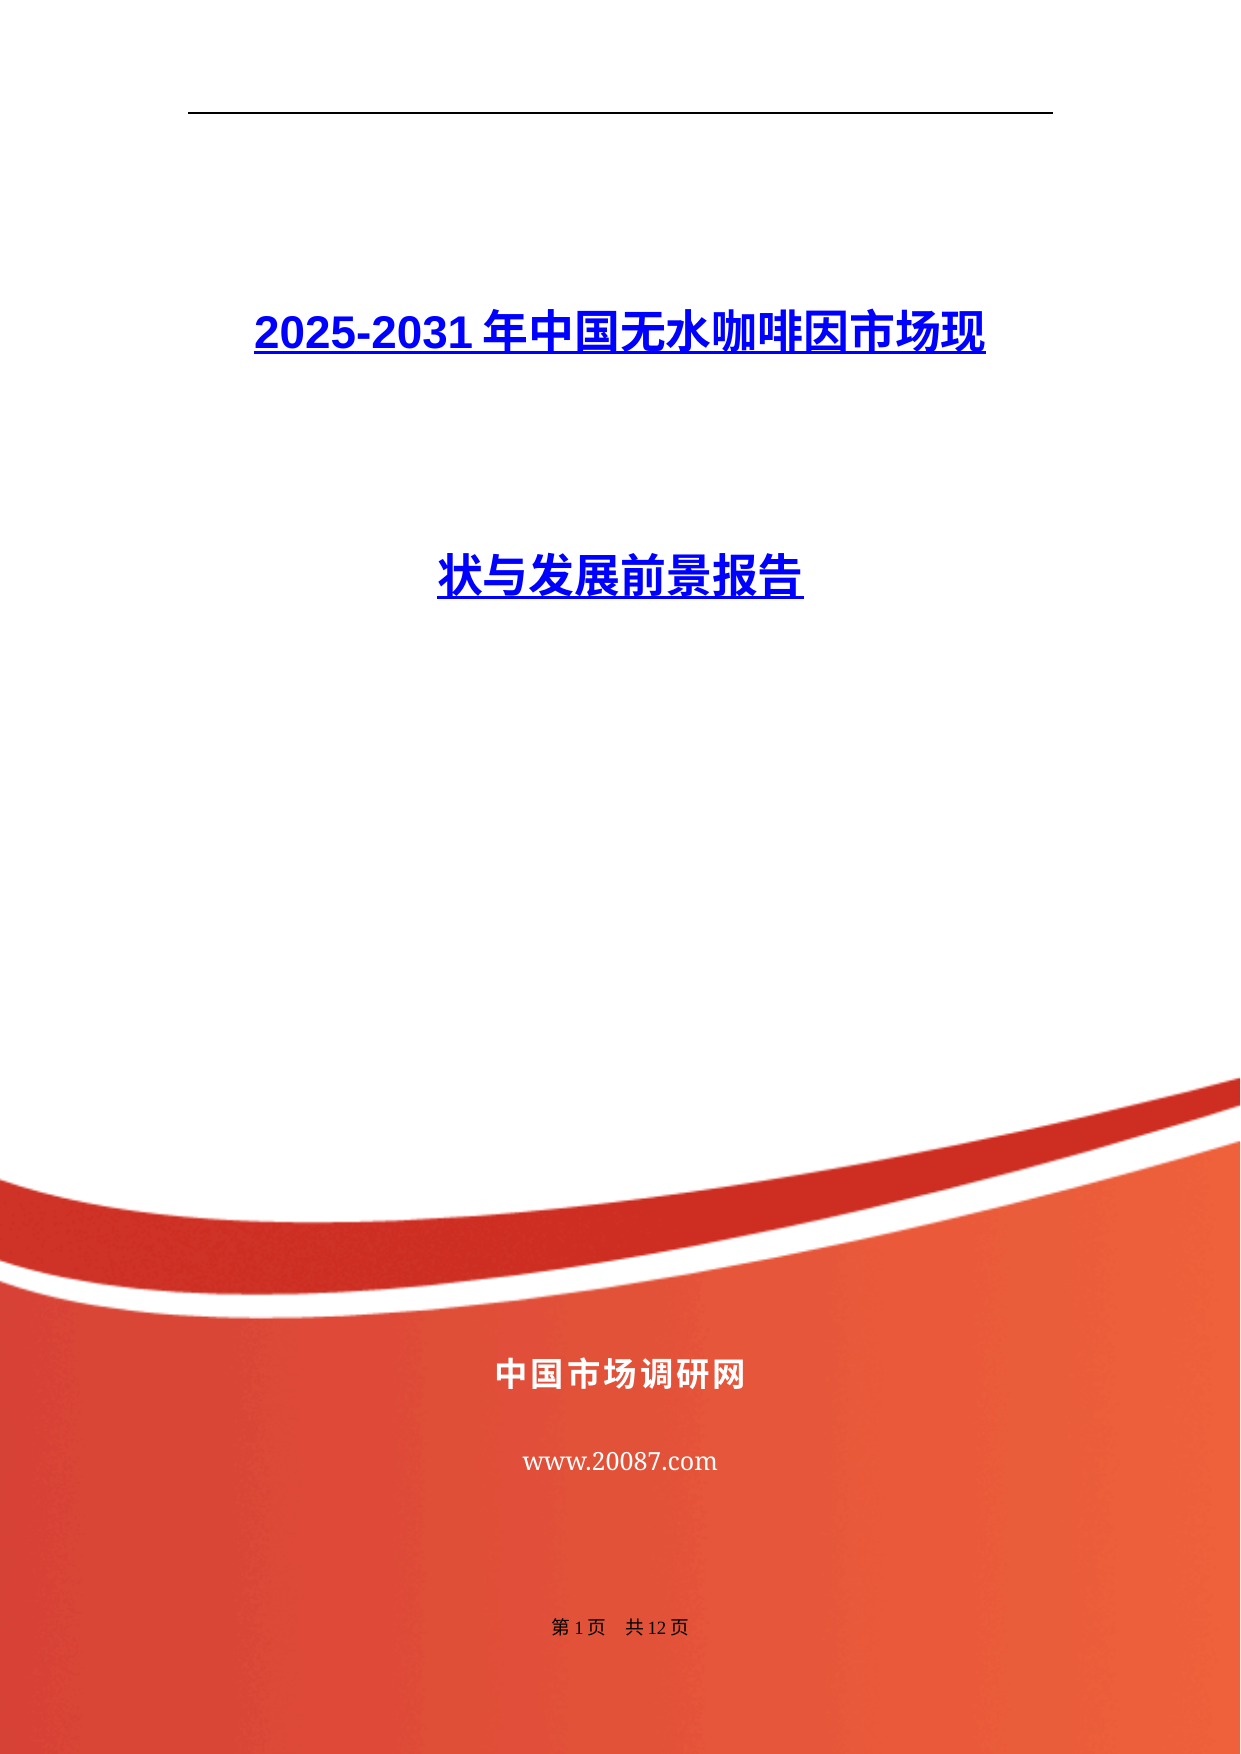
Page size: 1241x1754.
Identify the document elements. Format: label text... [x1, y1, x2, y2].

text www.20087.com [187, 1428, 1053, 1493]
subtitle 中国市场调研网 [187, 1339, 1053, 1404]
picture [0, 1006, 1241, 1754]
table_header 2025-2031年中国无水咖啡因市场现状与发展前景报告 [188, 207, 1053, 773]
